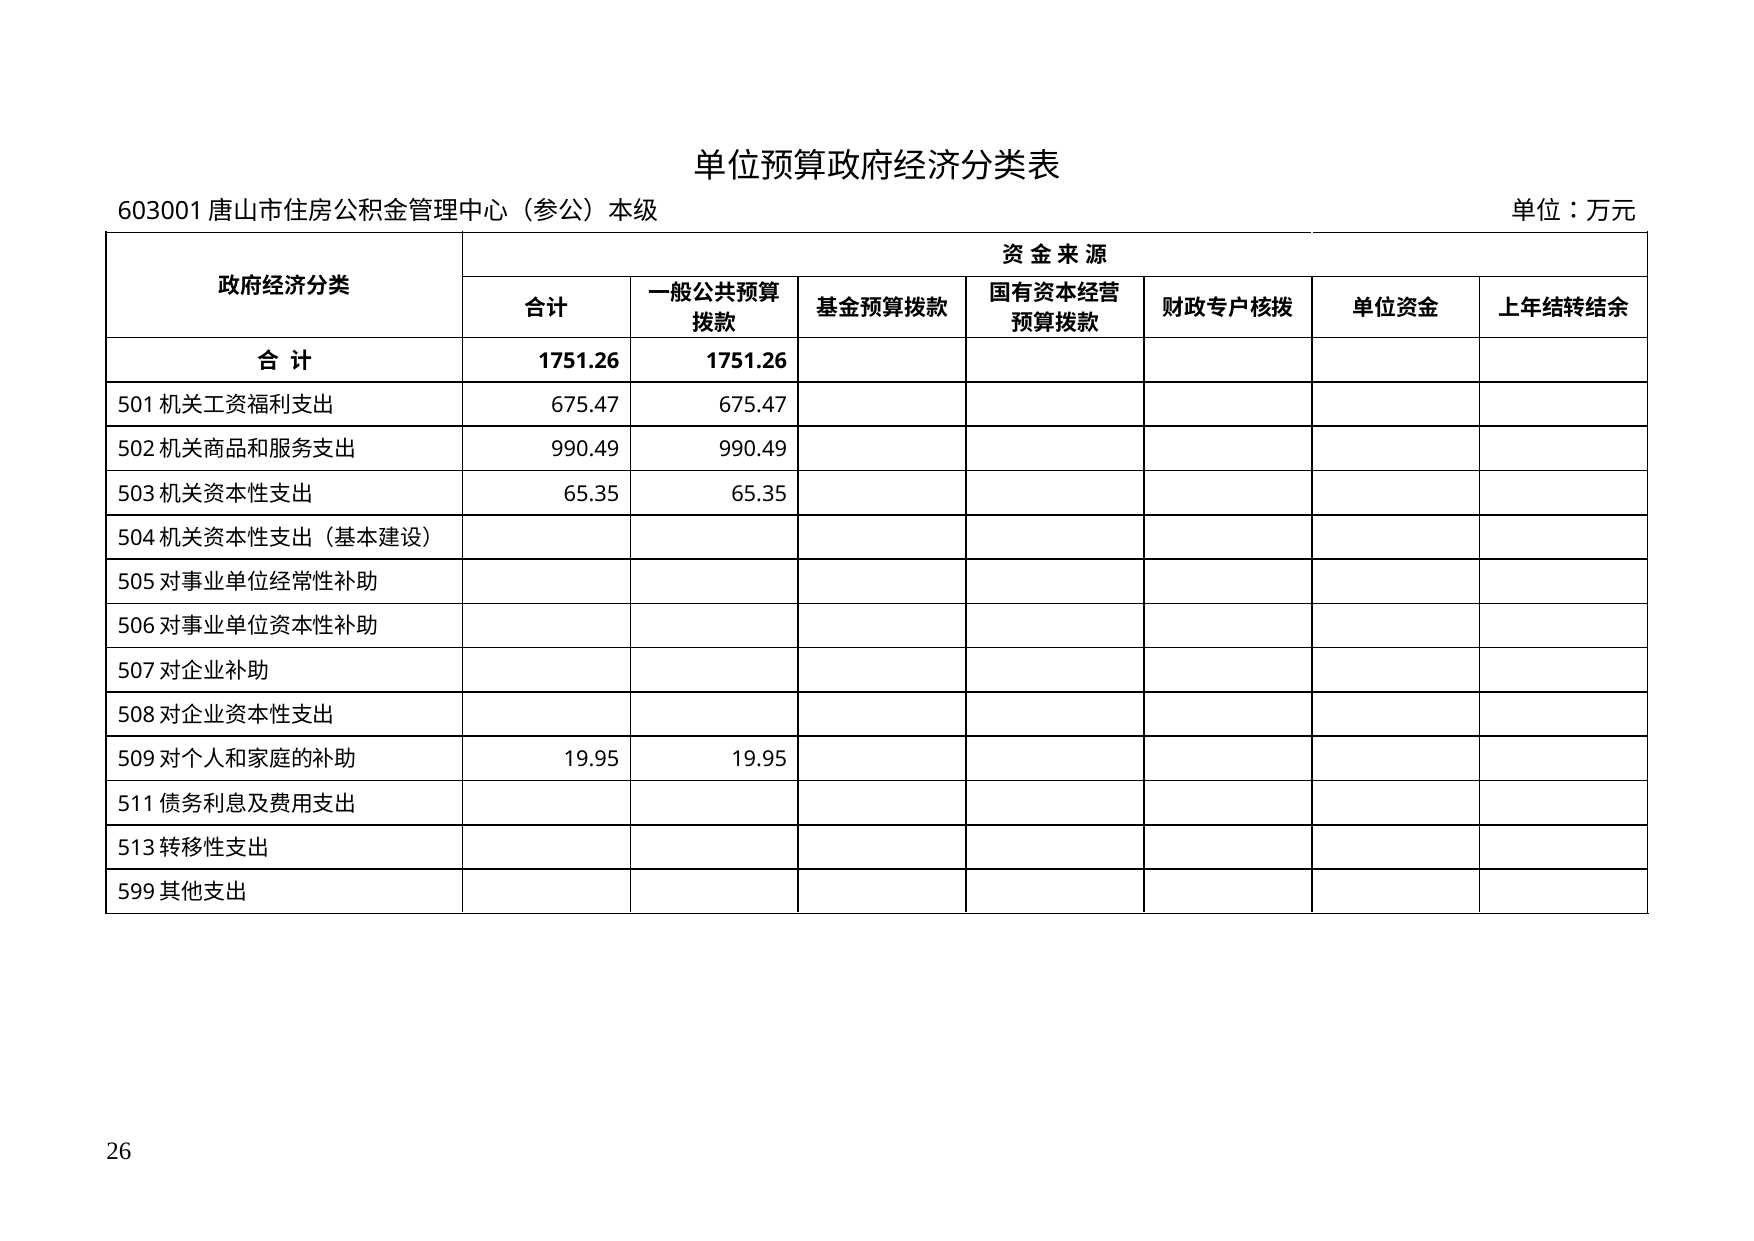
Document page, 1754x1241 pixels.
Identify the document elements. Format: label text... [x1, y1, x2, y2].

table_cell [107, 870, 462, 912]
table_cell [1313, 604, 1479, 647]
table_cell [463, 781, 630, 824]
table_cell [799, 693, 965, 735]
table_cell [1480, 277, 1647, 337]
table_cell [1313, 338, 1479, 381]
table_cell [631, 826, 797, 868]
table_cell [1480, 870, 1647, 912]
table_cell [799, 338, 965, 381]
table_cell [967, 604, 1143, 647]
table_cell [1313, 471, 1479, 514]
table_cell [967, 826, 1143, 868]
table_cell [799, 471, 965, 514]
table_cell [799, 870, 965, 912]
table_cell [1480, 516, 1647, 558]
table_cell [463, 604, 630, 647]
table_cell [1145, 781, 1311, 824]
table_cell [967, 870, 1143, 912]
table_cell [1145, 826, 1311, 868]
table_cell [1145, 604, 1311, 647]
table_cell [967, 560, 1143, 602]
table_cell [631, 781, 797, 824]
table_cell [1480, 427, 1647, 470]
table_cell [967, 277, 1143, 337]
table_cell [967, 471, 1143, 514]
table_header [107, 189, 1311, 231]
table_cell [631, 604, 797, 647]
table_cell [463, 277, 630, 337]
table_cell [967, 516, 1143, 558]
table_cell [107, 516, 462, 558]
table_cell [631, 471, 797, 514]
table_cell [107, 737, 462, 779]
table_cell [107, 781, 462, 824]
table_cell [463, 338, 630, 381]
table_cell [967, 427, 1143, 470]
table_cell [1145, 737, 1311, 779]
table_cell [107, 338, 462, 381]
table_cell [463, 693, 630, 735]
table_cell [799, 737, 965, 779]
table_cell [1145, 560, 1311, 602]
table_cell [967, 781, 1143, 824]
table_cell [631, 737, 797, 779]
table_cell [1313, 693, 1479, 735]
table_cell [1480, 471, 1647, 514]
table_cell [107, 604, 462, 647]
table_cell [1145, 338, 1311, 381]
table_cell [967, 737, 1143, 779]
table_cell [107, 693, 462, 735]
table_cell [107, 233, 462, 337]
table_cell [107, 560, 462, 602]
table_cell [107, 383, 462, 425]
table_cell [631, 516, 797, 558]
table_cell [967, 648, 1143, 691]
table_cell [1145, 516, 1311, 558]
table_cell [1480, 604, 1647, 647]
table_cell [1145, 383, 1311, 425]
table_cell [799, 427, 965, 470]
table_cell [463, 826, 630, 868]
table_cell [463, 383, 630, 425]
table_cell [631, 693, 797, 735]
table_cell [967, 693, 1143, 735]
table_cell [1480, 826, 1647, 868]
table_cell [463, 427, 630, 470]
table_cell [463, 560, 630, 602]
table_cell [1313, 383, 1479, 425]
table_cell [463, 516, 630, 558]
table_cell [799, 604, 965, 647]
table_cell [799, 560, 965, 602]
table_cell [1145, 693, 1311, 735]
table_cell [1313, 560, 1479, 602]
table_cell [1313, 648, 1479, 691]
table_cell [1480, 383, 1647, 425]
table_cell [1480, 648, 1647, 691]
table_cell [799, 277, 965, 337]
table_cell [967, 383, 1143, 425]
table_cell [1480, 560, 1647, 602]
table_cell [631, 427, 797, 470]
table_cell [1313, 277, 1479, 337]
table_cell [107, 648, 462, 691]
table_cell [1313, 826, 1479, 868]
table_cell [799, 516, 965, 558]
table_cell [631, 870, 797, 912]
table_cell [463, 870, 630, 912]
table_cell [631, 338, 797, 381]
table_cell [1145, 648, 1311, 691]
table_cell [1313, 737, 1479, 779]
text 单位预算政府经济分类表 [106, 142, 1648, 187]
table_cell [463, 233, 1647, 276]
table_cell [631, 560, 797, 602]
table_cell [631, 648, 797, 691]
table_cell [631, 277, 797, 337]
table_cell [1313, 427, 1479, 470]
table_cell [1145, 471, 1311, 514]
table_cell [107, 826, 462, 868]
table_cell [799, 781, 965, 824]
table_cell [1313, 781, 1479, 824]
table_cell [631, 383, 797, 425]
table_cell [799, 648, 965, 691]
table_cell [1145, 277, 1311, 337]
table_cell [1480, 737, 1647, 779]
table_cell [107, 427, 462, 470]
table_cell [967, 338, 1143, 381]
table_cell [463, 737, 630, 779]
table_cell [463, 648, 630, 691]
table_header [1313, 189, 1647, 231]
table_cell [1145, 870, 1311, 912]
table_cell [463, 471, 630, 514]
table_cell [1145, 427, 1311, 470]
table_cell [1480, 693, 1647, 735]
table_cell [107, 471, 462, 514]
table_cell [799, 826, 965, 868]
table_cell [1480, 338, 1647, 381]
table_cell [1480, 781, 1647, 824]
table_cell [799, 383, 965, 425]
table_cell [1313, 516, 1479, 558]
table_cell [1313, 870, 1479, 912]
